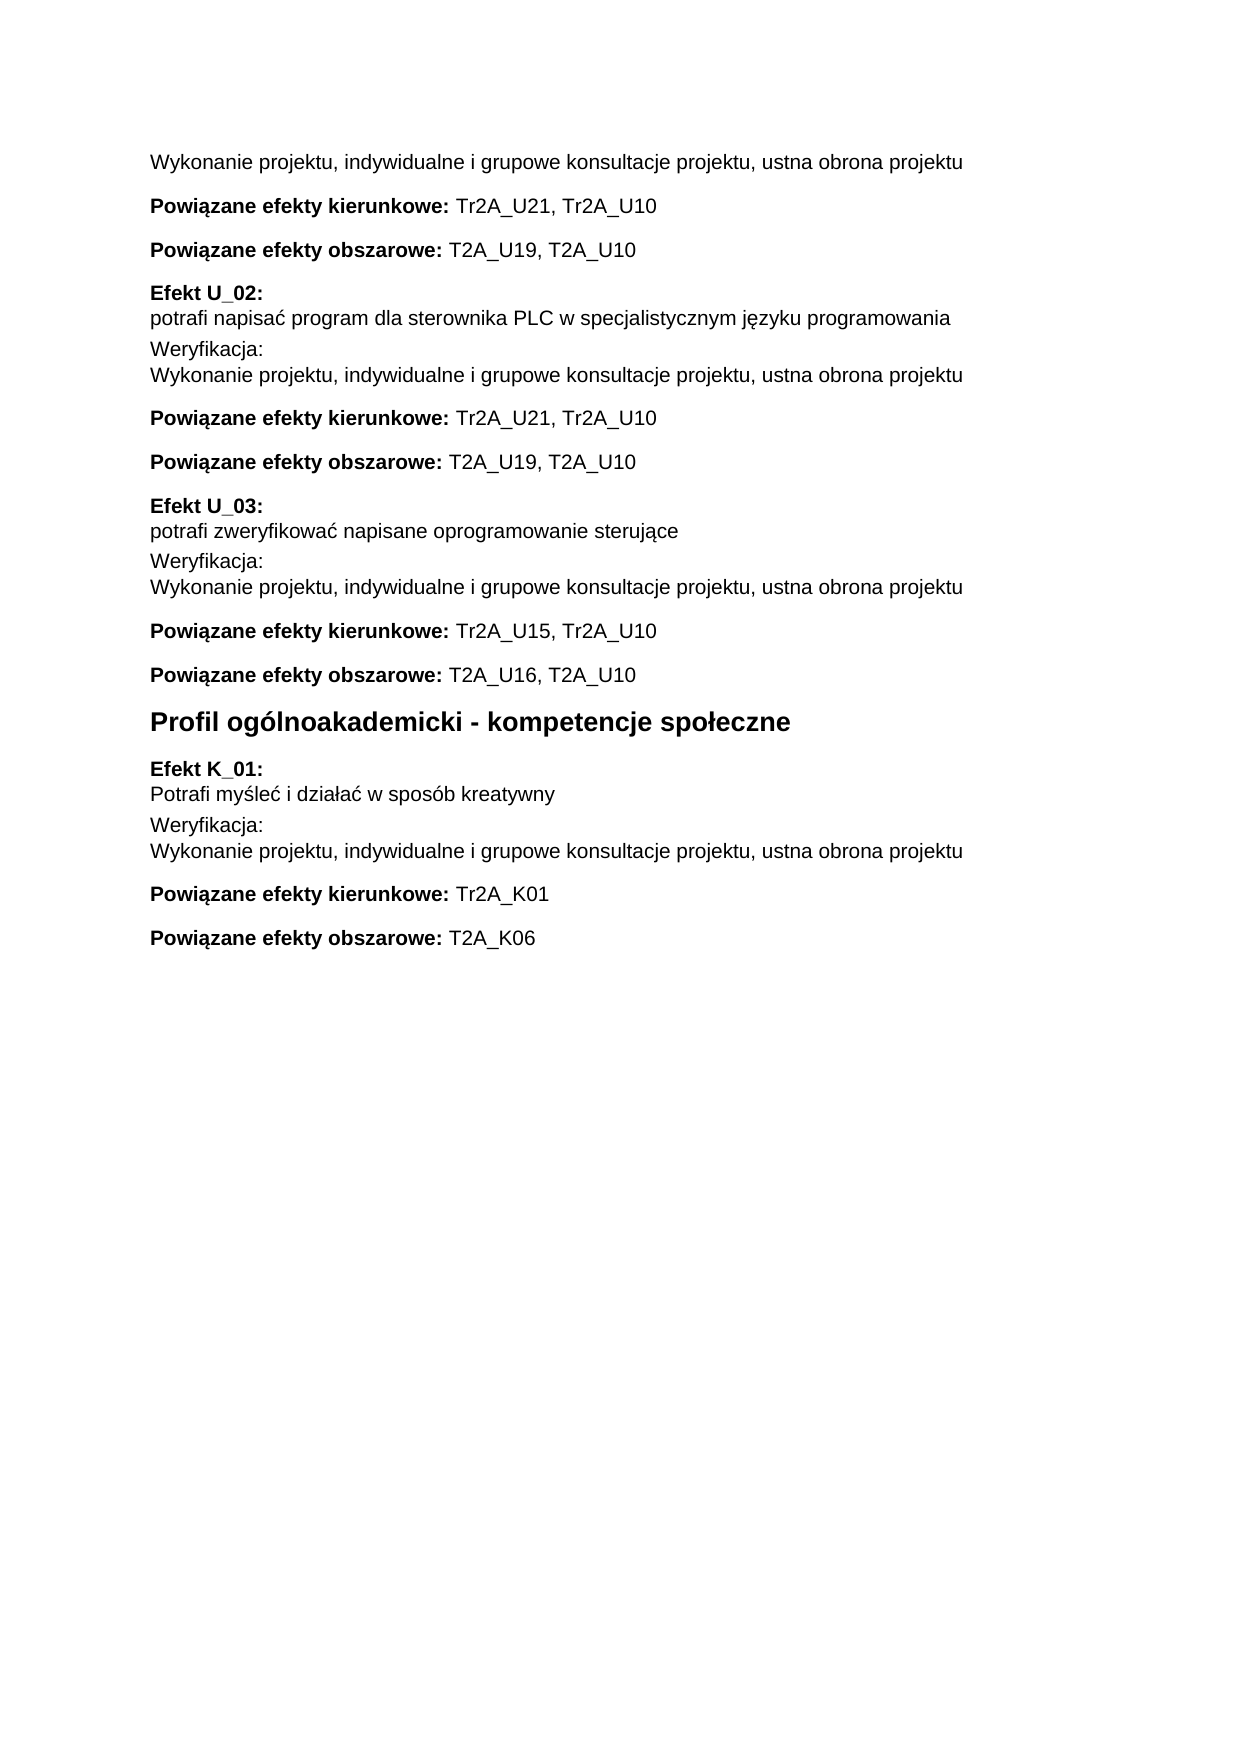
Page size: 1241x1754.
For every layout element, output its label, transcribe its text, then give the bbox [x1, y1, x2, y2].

text Powiązane efekty kierunkowe: Tr2A_U21, Tr2A_U10 [150, 406, 1090, 430]
text Efekt U_02: [150, 281, 1090, 305]
text Powiązane efekty obszarowe: T2A_U19, T2A_U10 [150, 450, 1090, 474]
text potrafi zweryfikować napisane oprogramowanie sterujące [150, 519, 1090, 543]
text Wykonanie projektu, indywidualne i grupowe konsultacje projektu, ustna obrona projektu [150, 838, 1090, 862]
subtitle Profil ogólnoakademicki - kompetencje społeczne [150, 706, 1090, 737]
text Efekt U_03: [150, 494, 1090, 518]
text Powiązane efekty obszarowe: T2A_U16, T2A_U10 [150, 662, 1090, 686]
text Wykonanie projektu, indywidualne i grupowe konsultacje projektu, ustna obrona projektu [150, 362, 1090, 386]
text potrafi napisać program dla sterownika PLC w specjalistycznym języku programowania [150, 306, 1090, 330]
text Powiązane efekty obszarowe: T2A_U19, T2A_U10 [150, 237, 1090, 261]
text Efekt K_01: [150, 757, 1090, 781]
text Potrafi myśleć i działać w sposób kreatywny [150, 782, 1090, 806]
text Wykonanie projektu, indywidualne i grupowe konsultacje projektu, ustna obrona projektu [150, 150, 1090, 174]
text Powiązane efekty kierunkowe: Tr2A_K01 [150, 882, 1090, 906]
text Weryfikacja: [150, 549, 1090, 573]
text Wykonanie projektu, indywidualne i grupowe konsultacje projektu, ustna obrona projektu [150, 575, 1090, 599]
text Powiązane efekty kierunkowe: Tr2A_U21, Tr2A_U10 [150, 194, 1090, 218]
text Powiązane efekty kierunkowe: Tr2A_U15, Tr2A_U10 [150, 619, 1090, 643]
text Powiązane efekty obszarowe: T2A_K06 [150, 926, 1090, 950]
text Weryfikacja: [150, 812, 1090, 836]
text Weryfikacja: [150, 336, 1090, 360]
